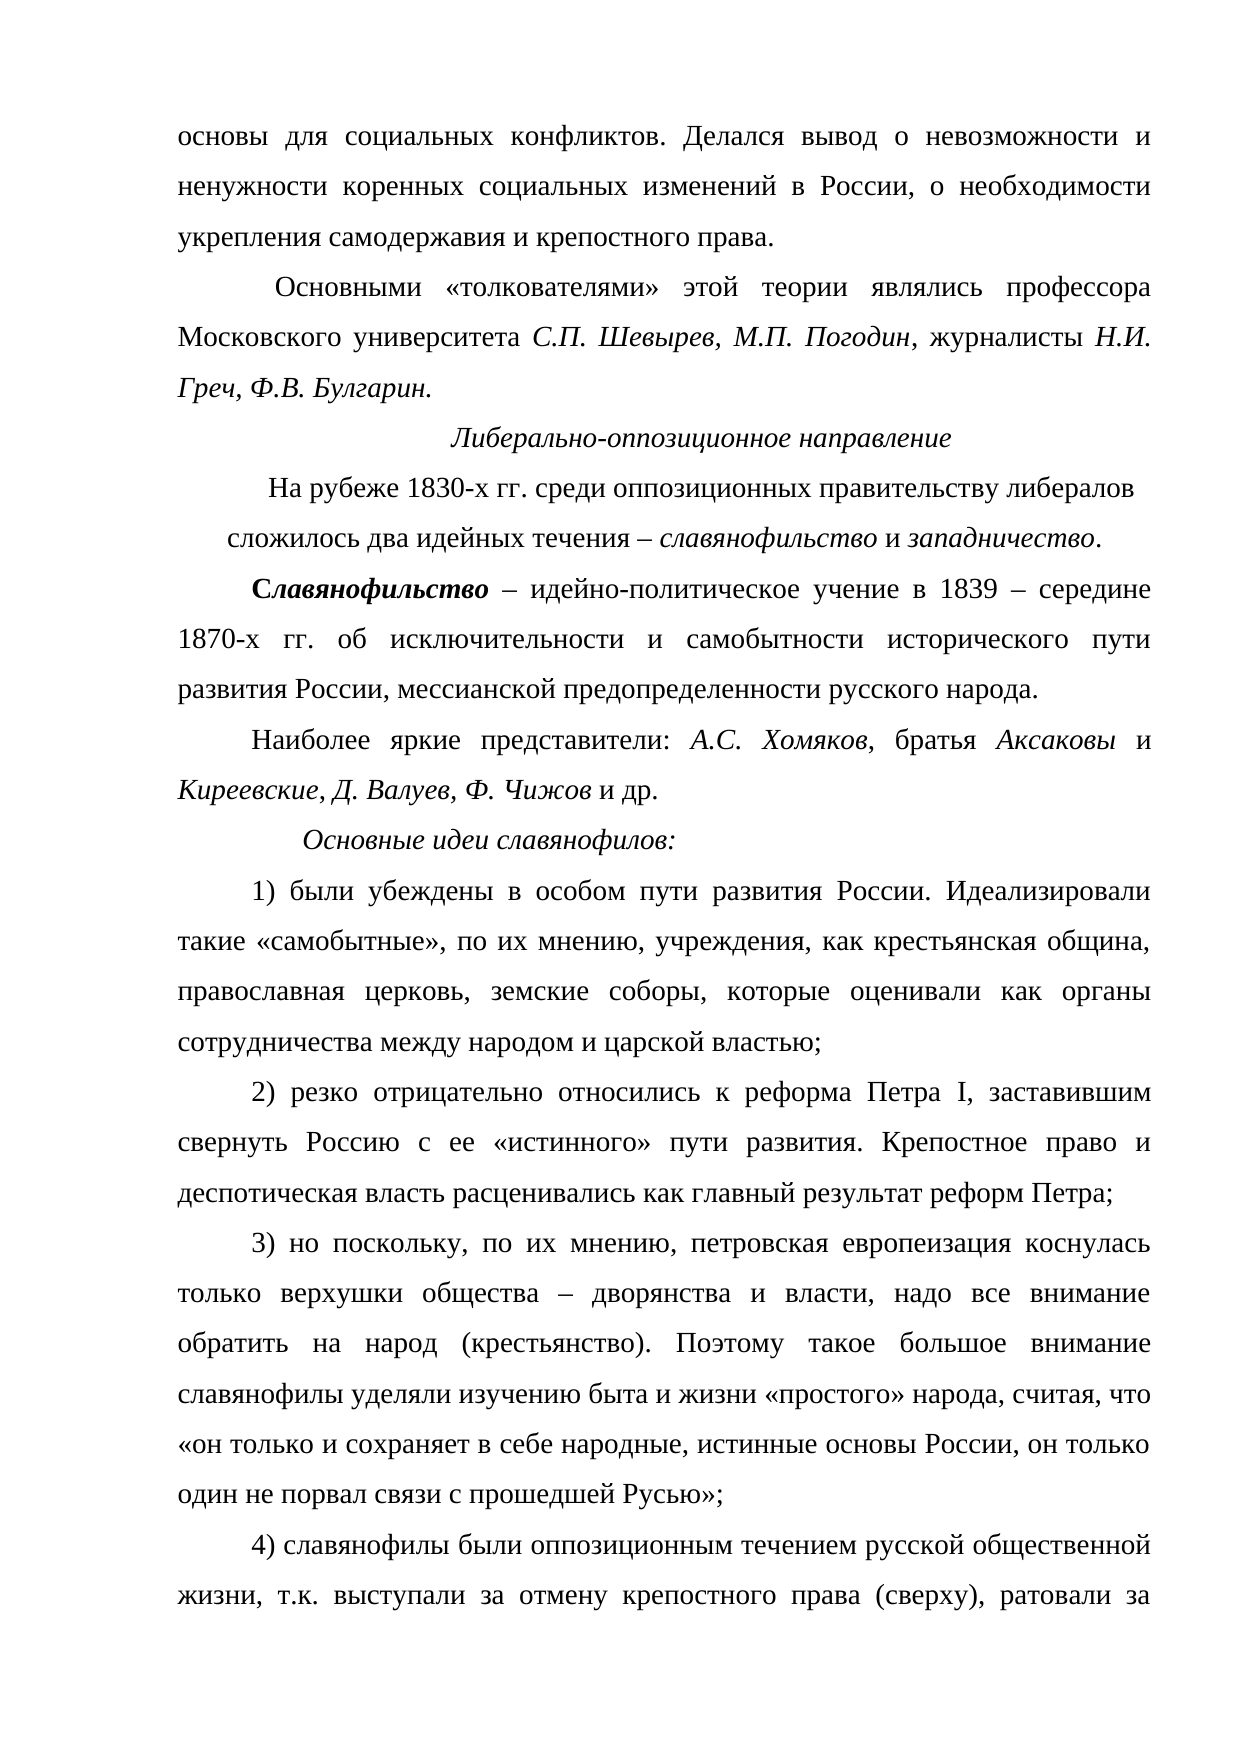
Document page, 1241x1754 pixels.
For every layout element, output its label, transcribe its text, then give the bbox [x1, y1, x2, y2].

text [177, 118, 1152, 252]
text 3) но поскольку, по их мнению, петровская европеизация коснулась только верхушки общества – дворянства и власти, надо все внимание обратить на народ (крестьянство). Поэтому такое большое внимание славянофилы уделяли изучению быта и жизни «простого» народа, считая, что «он только и сохраняет в себе народные, истинные основы России, он только один не порвал связи с прошедшей Русью»; [177, 1225, 1152, 1510]
text Наиболее яркие представители: А.С. Хомяков, братья Аксаковы и Киреевские, Д. Валуев, Ф. Чижов и др. [177, 722, 1152, 806]
text Основными «толкователями» этой теории являлись профессора Московского университета С.П. Шевырев, М.П. Погодин, журналисты Н.И. Греч, Ф.В. Булгарин. [177, 269, 1152, 403]
text Либерально-оппозиционное направление [177, 420, 1152, 453]
text 2) резко отрицательно относились к реформа Петра I, заставившим свернуть Россию с ее «истинного» пути развития. Крепостное право и деспотическая власть расценивались как главный результат реформ Петра; [177, 1074, 1152, 1208]
text На рубеже 1830-х гг. среди оппозиционных правительству либералов сложилось два идейных течения – славянофильство и западничество. [177, 470, 1152, 554]
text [177, 1527, 1152, 1611]
text Славянофильство – идейно-политическое учение в 1839 – середине 1870-х гг. об исключительности и самобытности исторического пути развития России, мессианской предопределенности русского народа. [177, 571, 1152, 705]
text 1) были убеждены в особом пути развития России. Идеализировали такие «самобытные», по их мнению, учреждения, как крестьянская община, православная церковь, земские соборы, которые оценивали как органы сотрудничества между народом и царской властью; [177, 873, 1152, 1057]
text Основные идеи славянофилов: [177, 822, 1152, 856]
